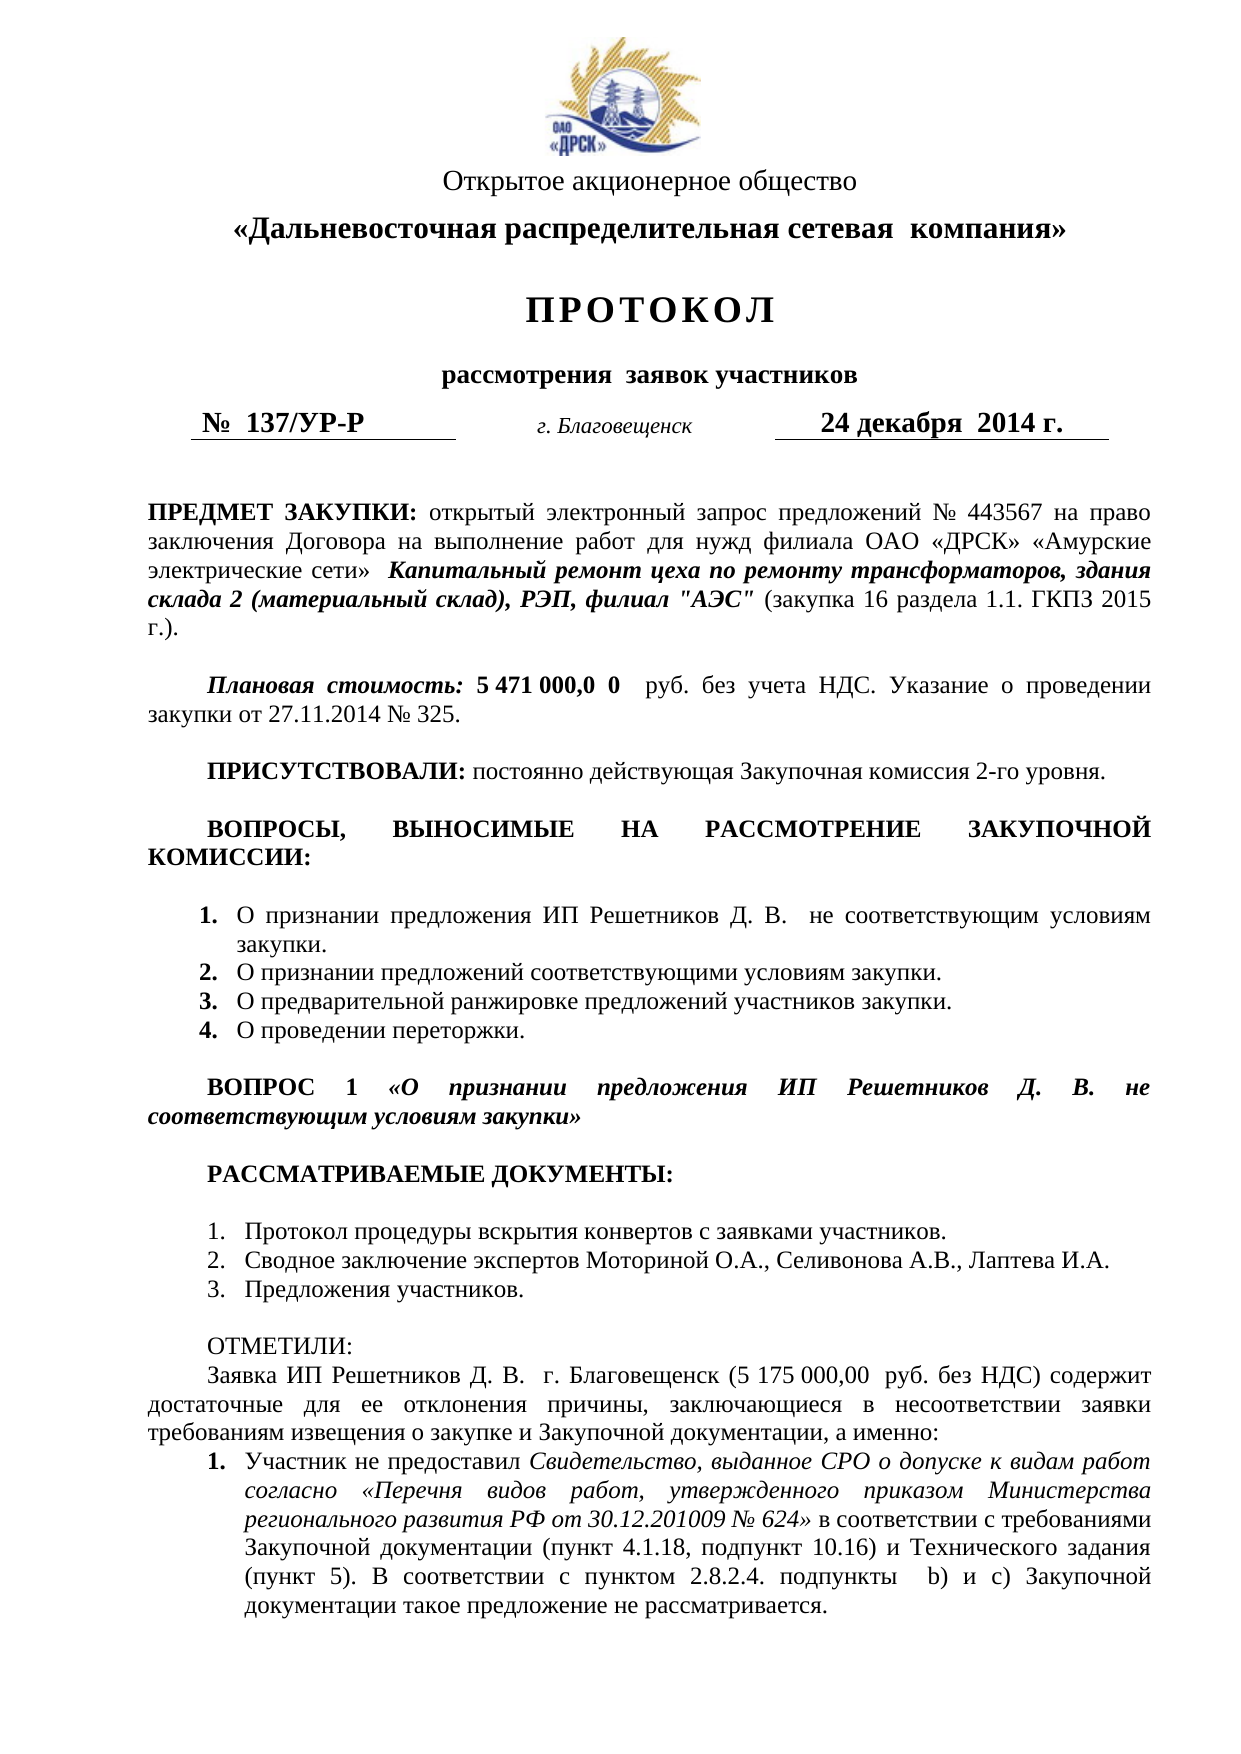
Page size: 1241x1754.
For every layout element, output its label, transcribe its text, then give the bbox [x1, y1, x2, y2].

list Протокол процедуры вскрытия конвертов с заявками участников. [207, 1216, 1152, 1245]
text ОТМЕТИЛИ: [148, 1331, 1152, 1360]
text «Дальневосточная распределительная сетевая компания» [148, 209, 1152, 245]
text ПРИСУТСТВОВАЛИ: постоянно действующая Закупочная комиссия 2-го уровня. [148, 756, 1152, 785]
list Предложения участников. [148, 1274, 1152, 1302]
picture [544, 37, 701, 156]
list ВОПРОС 1 «О признании предложения ИП Решетников Д. В. не соответствующим условиям закупки» [148, 1072, 1152, 1130]
table_header 24 декабря 2014 г. [775, 405, 1109, 439]
subtitle Открытое акционерное общество [148, 163, 1152, 196]
list О признании предложений соответствующими условиям закупки. [199, 957, 1152, 986]
subtitle ПРОТОКОЛ [148, 288, 1152, 331]
list О признании предложения ИП Решетников Д. В. не соответствующим условиям закупки. [199, 900, 1152, 957]
list О предварительной ранжировке предложений участников закупки. [199, 986, 1152, 1015]
text Плановая стоимость: 5 471 000,0 0 руб. без учета НДС. Указание о проведении закупки от 27.11.2014 № 325. [148, 670, 1152, 727]
table_header г. Благовещенск [456, 405, 775, 439]
table_header № 137/УР-Р [191, 405, 456, 439]
list Участник не предоставил Свидетельство, выданное СРО о допуске к видам работ согласно «Перечня видов работ, утвержденного приказом Министерства регионального развития РФ от 30.12.201009 № 624» в соответствии с требованиями Закупочной документации (пункт 4.1.18, подпункт 10.16) и Технического задания (пункт 5). В соответствии с пунктом 2.8.2.4. подпункты b) и c) Закупочной документации такое предложение не рассматривается. [207, 1446, 1152, 1619]
text рассмотрения заявок участников [148, 359, 1152, 390]
text Заявка ИП Решетников Д. В. г. Благовещенск (5 175 000,00 руб. без НДС) содержит достаточные для ее отклонения причины, заключающиеся в несоответствии заявки требованиям извещения о закупке и Закупочной документации, а именно: [148, 1360, 1152, 1446]
list ПРЕДМЕТ ЗАКУПКИ: открытый электронный запрос предложений № 443567 на право заключения Договора на выполнение работ для нужд филиала ОАО «ДРСК» «Амурские электрические сети» Капитальный ремонт цеха по ремонту трансформаторов, здания склада 2 (материальный склад), РЭП, филиал "АЭС" (закупка 16 раздела 1.1. ГКПЗ 2015 г.). [148, 497, 1152, 641]
list Сводное заключение экспертов Моториной О.А., Селивонова А.В., Лаптева И.А. [148, 1245, 1152, 1274]
list О проведении переторжки. [199, 1015, 1152, 1044]
text ВОПРОСЫ, ВЫНОСИМЫЕ НА РАССМОТРЕНИЕ ЗАКУПОЧНОЙ КОМИССИИ: [148, 814, 1152, 871]
text РАССМАТРИВАЕМЫЕ ДОКУМЕНТЫ: [148, 1159, 1152, 1187]
